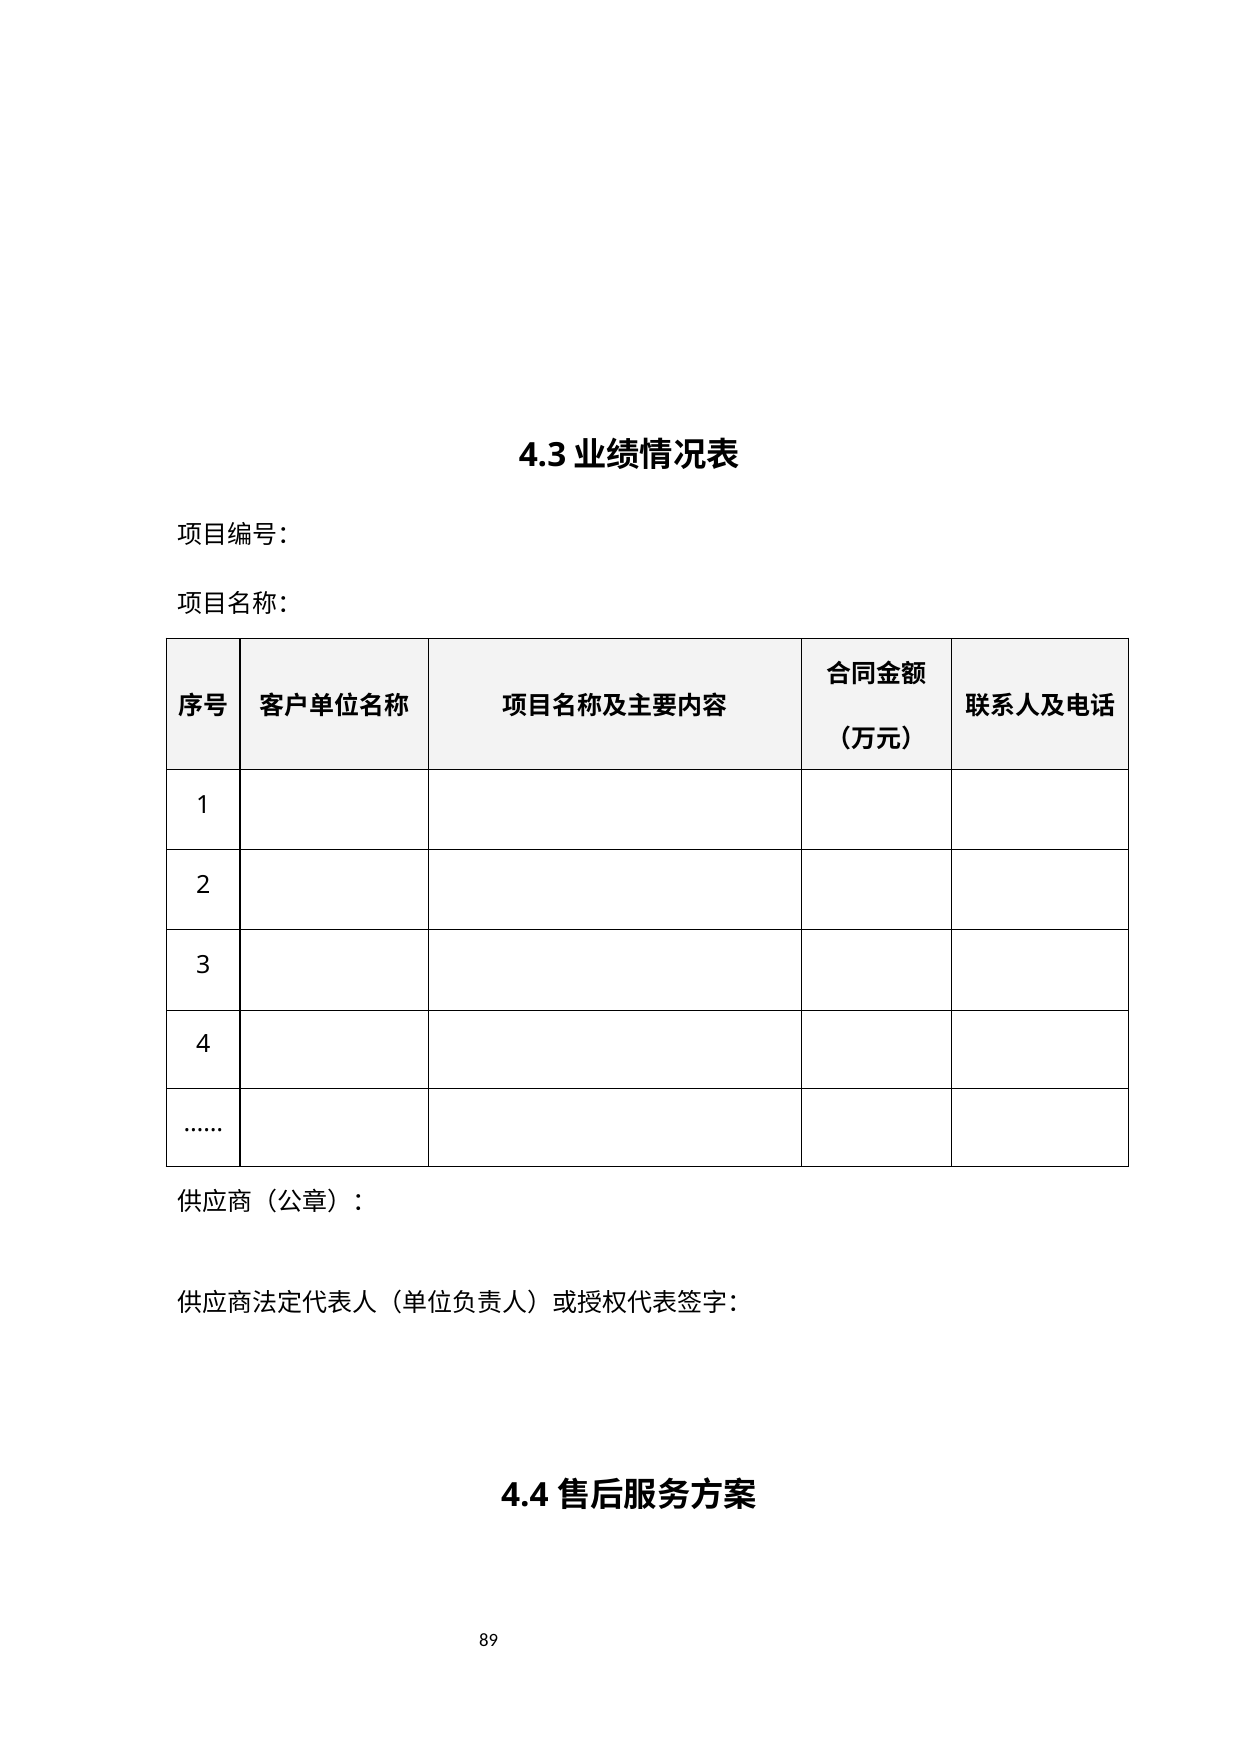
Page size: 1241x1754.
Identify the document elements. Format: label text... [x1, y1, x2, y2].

table_cell 2 [167, 850, 239, 929]
table_header 联系人及电话 [952, 639, 1128, 769]
table_cell [802, 1011, 951, 1088]
text 项目编号： [177, 500, 1081, 565]
table_cell [429, 930, 801, 1010]
table_cell [802, 1089, 951, 1166]
table_cell [952, 1011, 1128, 1088]
table_cell [241, 850, 428, 929]
text 4.4 售后服务方案 [177, 1460, 1081, 1525]
table_cell [241, 1011, 428, 1088]
text 4.3业绩情况表 [177, 428, 1081, 476]
table_header 合同金额（万元） [802, 639, 951, 769]
table_cell [952, 770, 1128, 849]
table_cell 4 [167, 1011, 239, 1088]
table_header 序号 [167, 639, 239, 769]
table_cell [429, 1089, 801, 1166]
text 项目名称： [177, 583, 1081, 619]
table_cell [241, 930, 428, 1010]
table_cell [802, 770, 951, 849]
table_cell …… [167, 1089, 239, 1166]
table_cell 3 [167, 930, 239, 1010]
text 供应商法定代表人（单位负责人）或授权代表签字： [177, 1268, 1081, 1333]
table_header 客户单位名称 [241, 639, 428, 769]
table_header 项目名称及主要内容 [429, 639, 801, 769]
table_cell [429, 770, 801, 849]
table_cell [802, 850, 951, 929]
table_cell [952, 930, 1128, 1010]
table_cell [429, 1011, 801, 1088]
table_cell 1 [167, 770, 239, 849]
text 供应商（公章）： [177, 1167, 1081, 1232]
table_cell [429, 850, 801, 929]
table_cell [241, 770, 428, 849]
table_cell [952, 1089, 1128, 1166]
table_cell [241, 1089, 428, 1166]
table_cell [952, 850, 1128, 929]
table_cell [802, 930, 951, 1010]
